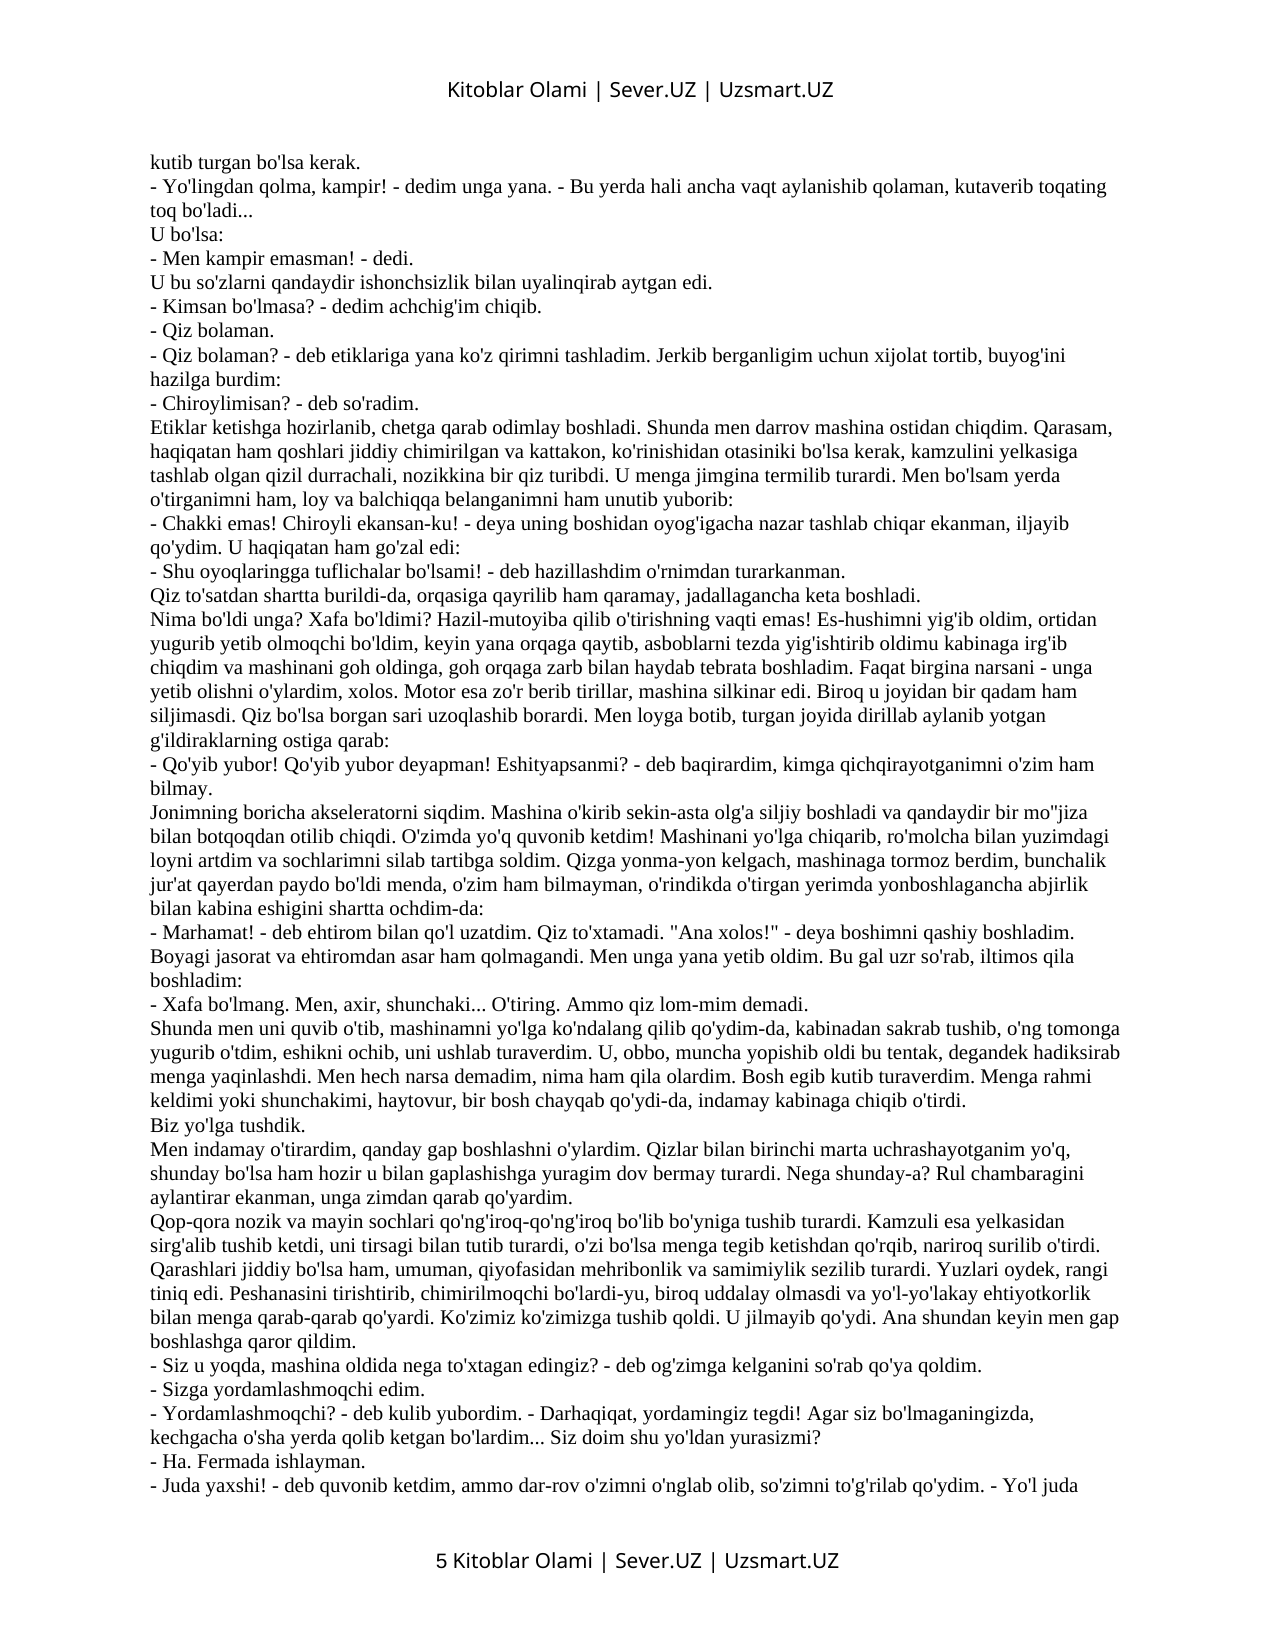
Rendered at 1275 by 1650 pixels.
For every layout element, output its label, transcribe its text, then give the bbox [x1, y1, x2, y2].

text - Shu oyoqlaringga tuflichalar bo'lsami! - deb hazillashdim o'rnimdan turarkanman. [150, 559, 1125, 583]
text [150, 150, 1125, 174]
text Jonimning boricha akseleratorni siqdim. Mashina o'kirib sekin-asta olg'a siljiy boshladi va qandaydir bir mo''jiza bilan botqoqdan otilib chiqdi. O'zimda yo'q quvonib ketdim! Mashinani yo'lga chiqarib, ro'molcha bilan yuzimdagi loyni artdim va sochlarimni silab tartibga soldim. Qizga yonma-yon kelgach, mashinaga tormoz berdim, bunchalik jur'at qayerdan paydo bo'ldi menda, o'zim ham bilmayman, o'rindikda o'tirgan yerimda yonboshlagancha abjirlik bilan kabina eshigini shartta ochdim-da: [150, 800, 1125, 920]
text - Yordamlashmoqchi? - deb kulib yubordim. - Darhaqiqat, yordamingiz tegdi! Agar siz bo'lmaganingizda, kechgacha o'sha yerda qolib ketgan bo'lardim... Siz doim shu yo'ldan yurasizmi? [150, 1401, 1125, 1449]
text U bo'lsa: [150, 222, 1125, 246]
text Qop-qora nozik va mayin sochlari qo'ng'iroq-qo'ng'iroq bo'lib bo'yniga tushib turardi. Kamzuli esa yelkasidan sirg'alib tushib ketdi, uni tirsagi bilan tutib turardi, o'zi bo'lsa menga tegib ketishdan qo'rqib, nariroq surilib o'tirdi. Qarashlari jiddiy bo'lsa ham, umuman, qiyofasidan mehribonlik va samimiylik sezilib turardi. Yuzlari oydek, rangi tiniq edi. Peshanasini tirishtirib, chimirilmoqchi bo'lardi-yu, biroq uddalay olmasdi va yo'l-yo'lakay ehtiyotkorlik bilan menga qarab-qarab qo'yardi. Ko'zimiz ko'zimizga tushib qoldi. U jilmayib qo'ydi. Ana shundan keyin men gap boshlashga qaror qildim. [150, 1209, 1125, 1353]
text - Marhamat! - deb ehtirom bilan qo'l uzatdim. Qiz to'xtamadi. "Ana xolos!" - deya boshimni qashiy boshladim. Boyagi jasorat va ehtiromdan asar ham qolmagandi. Men unga yana yetib oldim. Bu gal uzr so'rab, iltimos qila boshladim: [150, 920, 1125, 992]
text Men indamay o'tirardim, qanday gap boshlashni o'ylardim. Qizlar bilan birinchi marta uchrashayotganim yo'q, shunday bo'lsa ham hozir u bilan gaplashishga yuragim dov bermay turardi. Nega shunday-a? Rul chambaragini aylantirar ekanman, unga zimdan qarab qo'yardim. [150, 1137, 1125, 1209]
text - Sizga yordamlashmoqchi edim. [150, 1377, 1125, 1401]
text - Qiz bolaman? - deb etiklariga yana ko'z qirimni tashladim. Jerkib berganligim uchun xijolat tortib, buyog'ini hazilga burdim: [150, 342, 1125, 391]
text - Men kampir emasman! - dedi. [150, 246, 1125, 270]
text - Ha. Fermada ishlayman. [150, 1449, 1125, 1473]
text Shunda men uni quvib o'tib, mashinamni yo'lga ko'ndalang qilib qo'ydim-da, kabinadan sakrab tushib, o'ng tomonga yugurib o'tdim, eshikni ochib, uni ushlab turaverdim. U, obbo, muncha yopishib oldi bu tentak, degandek hadiksirab menga yaqinlashdi. Men hech narsa demadim, nima ham qila olardim. Bosh egib kutib turaverdim. Menga rahmi keldimi yoki shunchakimi, haytovur, bir bosh chayqab qo'ydi-da, indamay kabinaga chiqib o'tirdi. [150, 1016, 1125, 1112]
text - Kimsan bo'lmasa? - dedim achchig'im chiqib. [150, 294, 1125, 318]
text Etiklar ketishga hozirlanib, chetga qarab odimlay boshladi. Shunda men darrov mashina ostidan chiqdim. Qarasam, haqiqatan ham qoshlari jiddiy chimirilgan va kattakon, ko'rinishidan otasiniki bo'lsa kerak, kamzulini yelkasiga tashlab olgan qizil durrachali, nozikkina bir qiz turibdi. U menga jimgina termilib turardi. Men bo'lsam yerda o'tirganimni ham, loy va balchiqqa belanganimni ham unutib yuborib: [150, 415, 1125, 511]
text - Qiz bolaman. [150, 318, 1125, 342]
text U bu so'zlarni qandaydir ishonchsizlik bilan uyalinqirab aytgan edi. [150, 270, 1125, 294]
text - Chakki emas! Chiroyli ekansan-ku! - deya uning boshidan oyog'igacha nazar tashlab chiqar ekanman, iljayib qo'ydim. U haqiqatan ham go'zal edi: [150, 511, 1125, 559]
text - Yo'lingdan qolma, kampir! - dedim unga yana. - Bu yerda hali ancha vaqt aylanishib qolaman, kutaverib toqating toq bo'ladi... [150, 174, 1125, 222]
text - Chiroylimisan? - deb so'radim. [150, 391, 1125, 415]
text - Qo'yib yubor! Qo'yib yubor deyapman! Eshityapsanmi? - deb baqirardim, kimga qichqirayotganimni o'zim ham bilmay. [150, 752, 1125, 800]
text - Siz u yoqda, mashina oldida nega to'xtagan edingiz? - deb og'zimga kelganini so'rab qo'ya qoldim. [150, 1353, 1125, 1377]
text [150, 1473, 1125, 1497]
text Qiz to'satdan shartta burildi-da, orqasiga qayrilib ham qaramay, jadallagancha keta boshladi. [150, 583, 1125, 607]
text Nima bo'ldi unga? Xafa bo'ldimi? Hazil-mutoyiba qilib o'tirishning vaqti emas! Es-hushimni yig'ib oldim, ortidan yugurib yetib olmoqchi bo'ldim, keyin yana orqaga qaytib, asboblarni tezda yig'ishtirib oldimu kabinaga irg'ib chiqdim va mashinani goh oldinga, goh orqaga zarb bilan haydab tebrata boshladim. Faqat birgina narsani - unga yetib olishni o'ylardim, xolos. Motor esa zo'r berib tirillar, mashina silkinar edi. Biroq u joyidan bir qadam ham siljimasdi. Qiz bo'lsa borgan sari uzoqlashib borardi. Men loyga botib, turgan joyida dirillab aylanib yotgan g'ildiraklarning ostiga qarab: [150, 607, 1125, 752]
text Biz yo'lga tushdik. [150, 1112, 1125, 1137]
text - Xafa bo'lmang. Men, axir, shunchaki... O'tiring. Ammo qiz lom-mim demadi. [150, 992, 1125, 1016]
